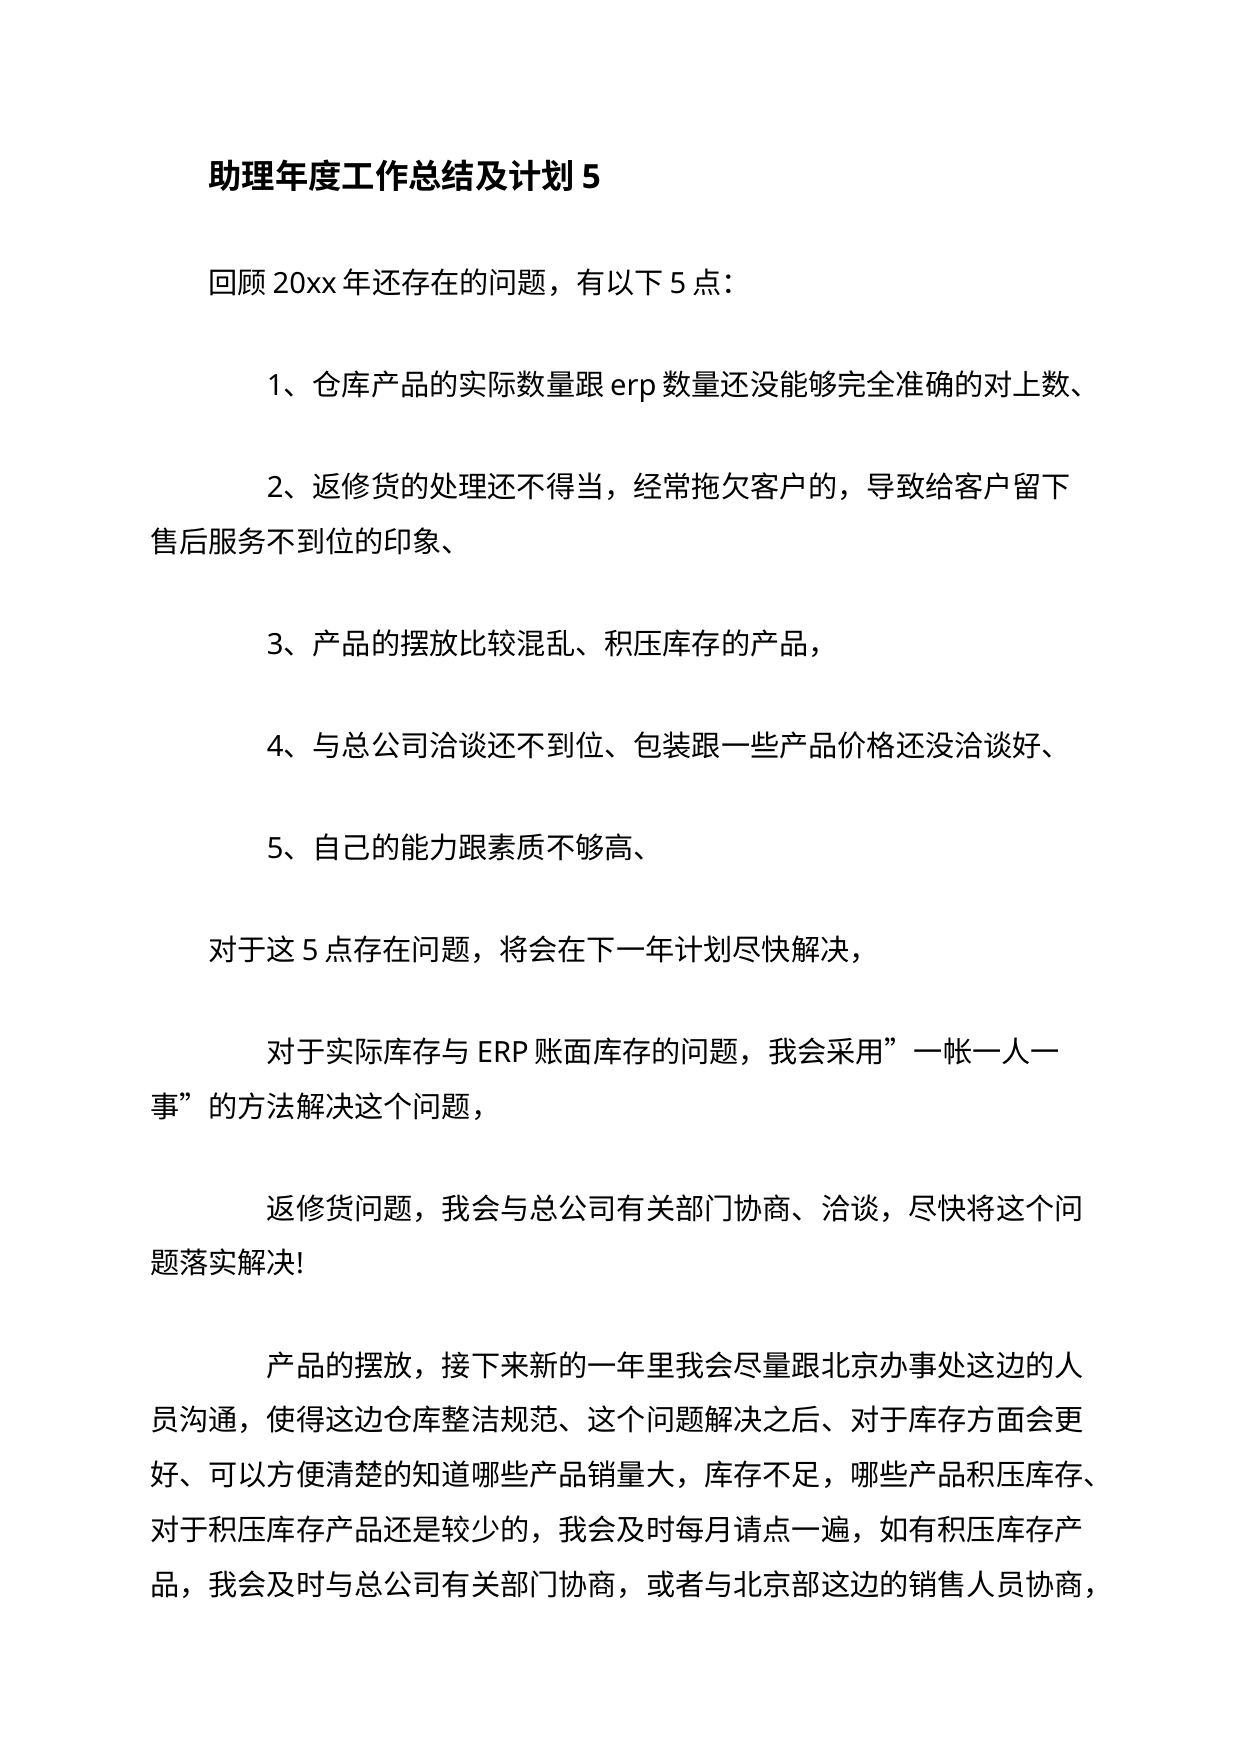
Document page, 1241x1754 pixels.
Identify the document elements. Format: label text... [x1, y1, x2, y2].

text 3、产品的摆放比较混乱、积压库存的产品， [150, 621, 1090, 663]
text 2、返修货的处理还不得当，经常拖欠客户的，导致给客户留下售后服务不到位的印象、 [150, 464, 1090, 561]
text 返修货问题，我会与总公司有关部门协商、洽谈，尽快将这个问题落实解决! [150, 1185, 1090, 1282]
text 1、仓库产品的实际数量跟erp数量还没能够完全准确的对上数、 [150, 362, 1090, 404]
text 4、与总公司洽谈还不到位、包装跟一些产品价格还没洽谈好、 [150, 722, 1090, 765]
text 助理年度工作总结及计划5 [150, 150, 1090, 198]
text 5、自己的能力跟素质不够高、 [150, 824, 1090, 867]
text 对于这5点存在问题，将会在下一年计划尽快解决， [150, 926, 1090, 969]
text 回顾20xx年还存在的问题，有以下5点： [150, 260, 1090, 302]
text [150, 1342, 1090, 1604]
text 对于实际库存与ERP账面库存的问题，我会采用”一帐一人一事”的方法解决这个问题， [150, 1028, 1090, 1126]
